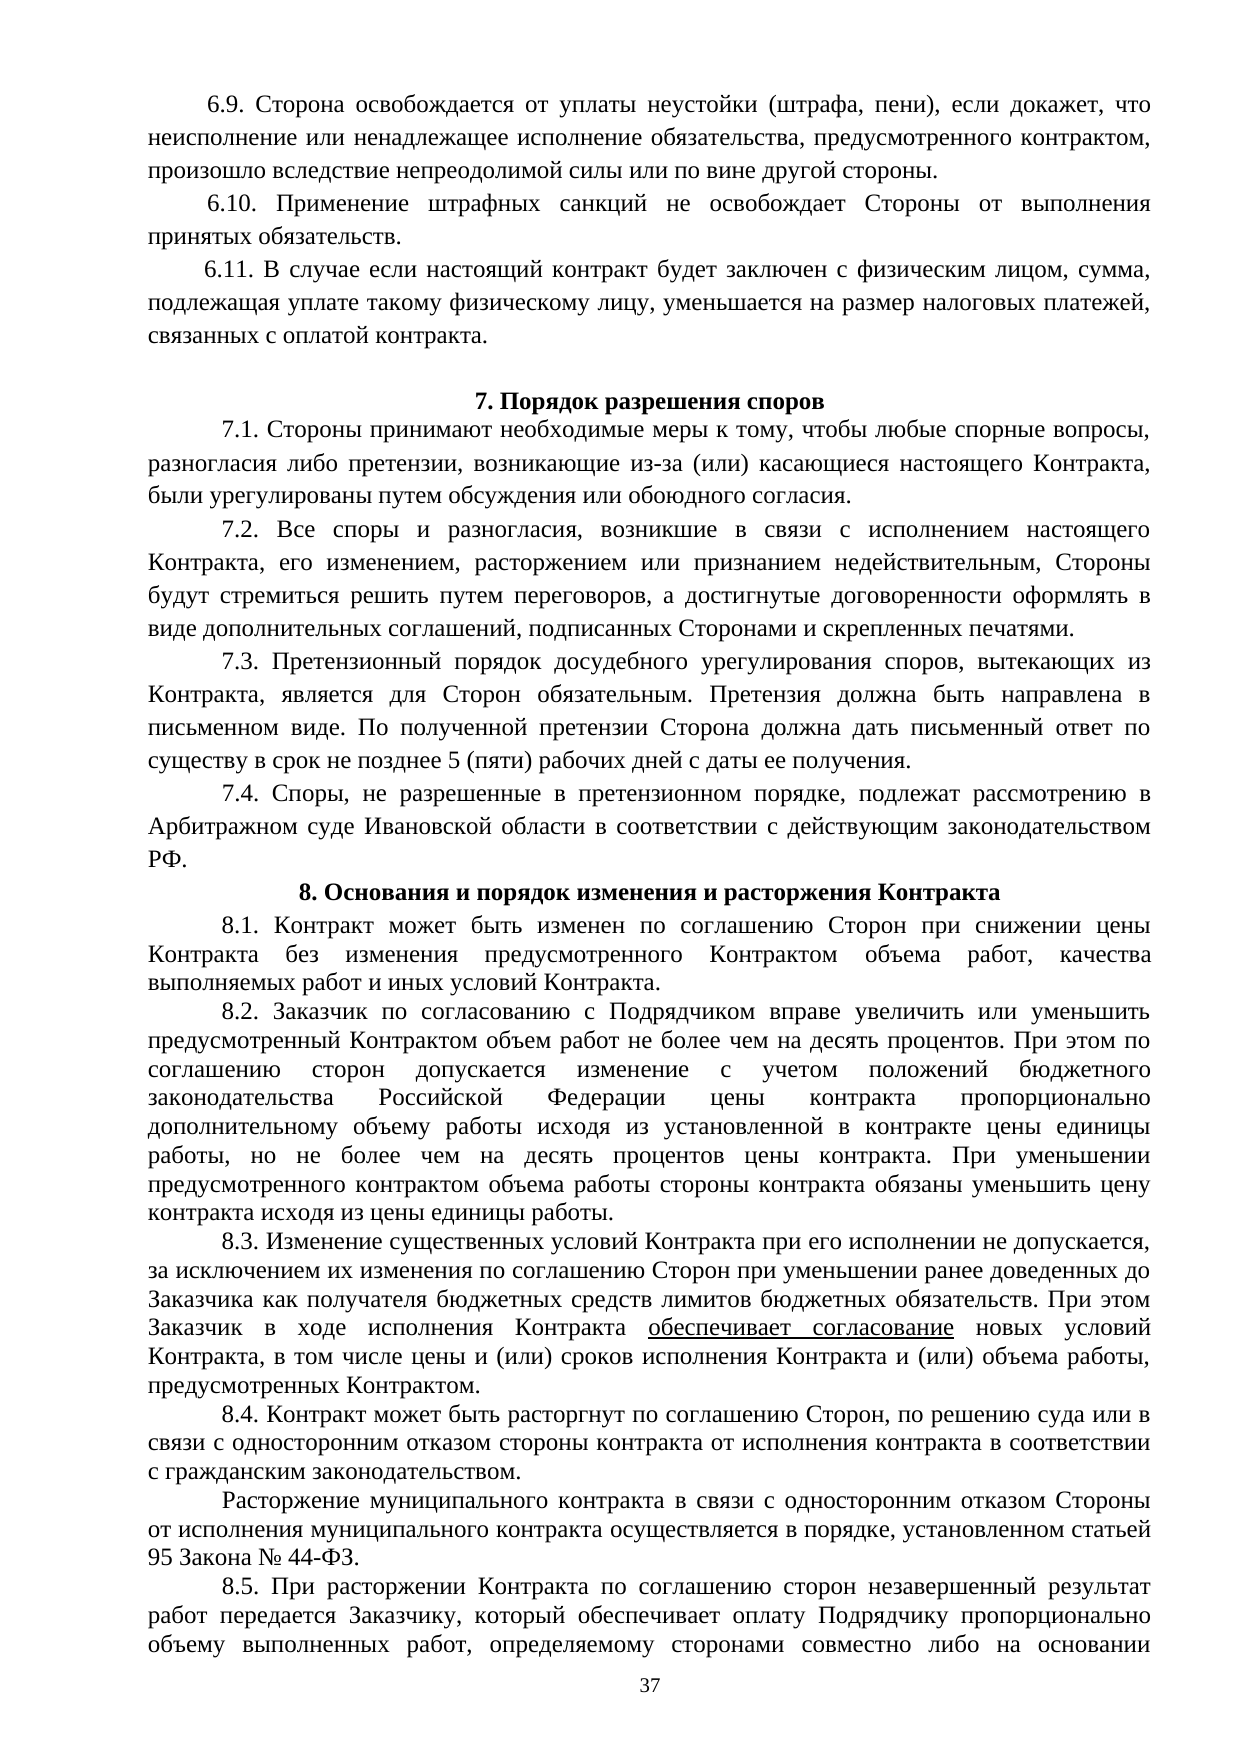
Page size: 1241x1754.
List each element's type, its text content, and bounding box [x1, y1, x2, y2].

text 7. Порядок разрешения споров [148, 386, 1152, 414]
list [148, 1571, 1152, 1657]
text 6.11. В случае если настоящий контракт будет заключен с физическим лицом, сумма, подлежащая уплате такому физическому лицу, уменьшается на размер налоговых платежей, связанных с оплатой контракта. [148, 254, 1152, 348]
text 7.1. Стороны принимают необходимые меры к тому, чтобы любые спорные вопросы, разногласия либо претензии, возникающие из-за (или) касающиеся настоящего Контракта, были урегулированы путем обсуждения или обоюдного согласия. [148, 414, 1152, 509]
text 7.2. Все споры и разногласия, возникшие в связи с исполнением настоящего Контракта, его изменением, расторжением или признанием недействительным, Стороны будут стремиться решить путем переговоров, а достигнутые договоренности оформлять в виде дополнительных соглашений, подписанных Сторонами и скрепленных печатями. [148, 514, 1152, 641]
list 8.1. Контракт может быть изменен по соглашению Сторон при снижении цены Контракта без изменения предусмотренного Контрактом объема работ, качества выполняемых работ и иных условий Контракта. [148, 910, 1152, 996]
text 8. Основания и порядок изменения и расторжения Контракта [148, 877, 1152, 906]
list 8.3. Изменение существенных условий Контракта при его исполнении не допускается, за исключением их изменения по соглашению Сторон при уменьшении ранее доведенных до Заказчика как получателя бюджетных средств лимитов бюджетных обязательств. При этом Заказчик в ходе исполнения Контракта обеспечивает согласование новых условий Контракта, в том числе цены и (или) сроков исполнения Контракта и (или) объема работы, предусмотренных Контрактом. [148, 1226, 1152, 1399]
list 8.2. Заказчик по согласованию с Подрядчиком вправе увеличить или уменьшить предусмотренный Контрактом объем работ не более чем на десять процентов. При этом по соглашению сторон допускается изменение с учетом положений бюджетного законодательства Российской Федерации цены контракта пропорционально дополнительному объему работы исходя из установленной в контракте цены единицы работы, но не более чем на десять процентов цены контракта. При уменьшении предусмотренного контрактом объема работы стороны контракта обязаны уменьшить цену контракта исходя из цены единицы работы. [148, 996, 1152, 1226]
list Расторжение муниципального контракта в связи с односторонним отказом Стороны от исполнения муниципального контракта осуществляется в порядке, установленном статьей 95 Закона № 44-ФЗ. [148, 1485, 1152, 1571]
list 8.4. Контракт может быть расторгнут по соглашению Сторон, по решению суда или в связи с односторонним отказом стороны контракта от исполнения контракта в соответствии с гражданским законодательством. [148, 1399, 1152, 1485]
text 7.4. Споры, не разрешенные в претензионном порядке, подлежат рассмотрению в Арбитражном суде Ивановской области в соответствии с действующим законодательством РФ. [148, 778, 1152, 873]
text 6.9. Сторона освобождается от уплаты неустойки (штрафа, пени), если докажет, что неисполнение или ненадлежащее исполнение обязательства, предусмотренного контрактом, произошло вследствие непреодолимой силы или по вине другой стороны. [148, 89, 1152, 183]
text 6.10. Применение штрафных санкций не освобождает Стороны от выполнения принятых обязательств. [148, 188, 1152, 249]
text 7.3. Претензионный порядок досудебного урегулирования споров, вытекающих из Контракта, является для Сторон обязательным. Претензия должна быть направлена в письменном виде. По полученной претензии Сторона должна дать письменный ответ по существу в срок не позднее 5 (пяти) рабочих дней с даты ее получения. [148, 646, 1152, 773]
